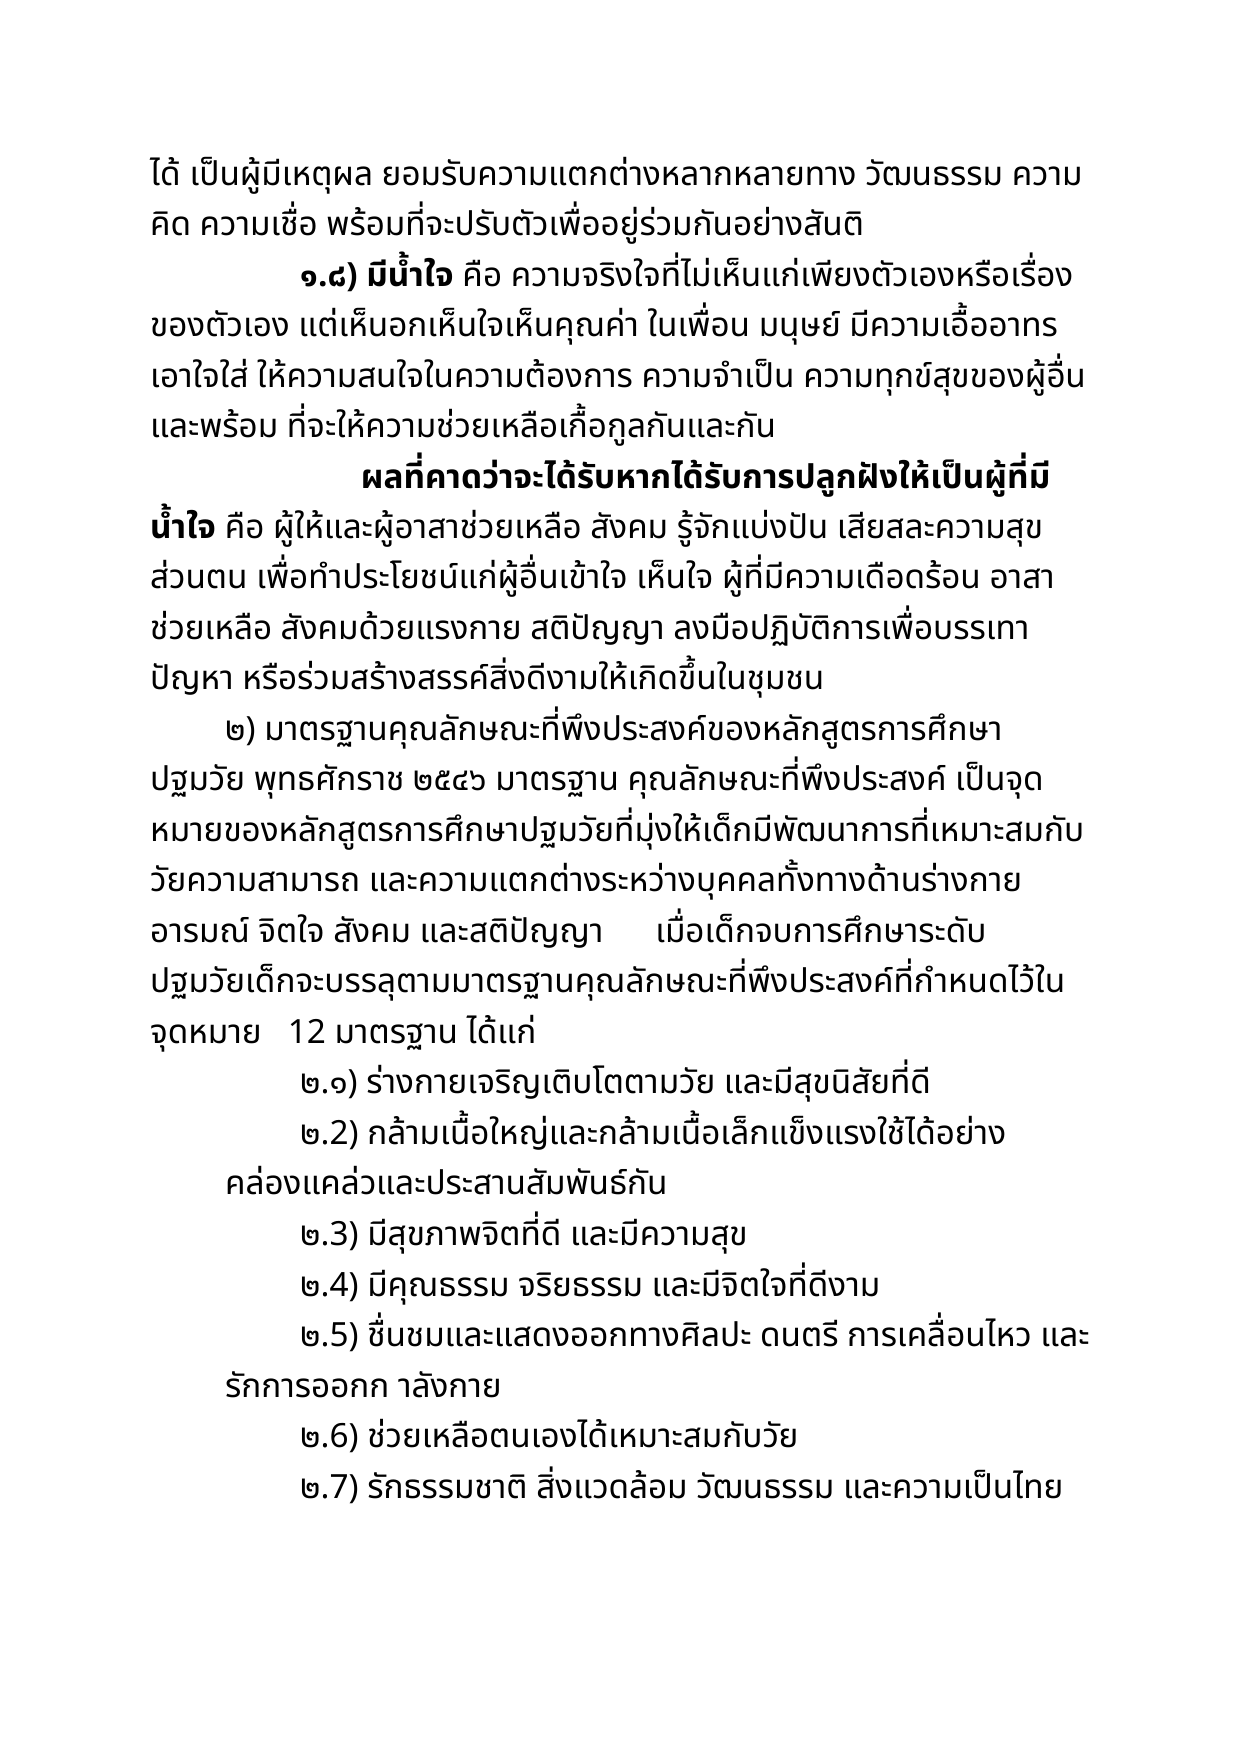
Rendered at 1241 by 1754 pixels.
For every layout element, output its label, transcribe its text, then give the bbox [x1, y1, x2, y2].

text ๒.7) รักธรรมชาติ สิ่งแวดล้อม วัฒนธรรม และความเป็นไทย [225, 1463, 1090, 1513]
text ผลที่คาดว่าจะได้รับหากได้รับการปลูกฝังให้เป็นผู้ที่มีน้ำใจ คือ ผู้ให้และผู้อาสาช่วยเหลือ สังคม รู้จักแบ่งปัน เสียสละความสุขส่วนตน เพื่อทำประโยชน์แก่ผู้อื่นเข้าใจ เห็นใจ ผู้ที่มีความเดือดร้อน อาสาช่วยเหลือ สังคมด้วยแรงกาย สติปัญญา ลงมือปฏิบัติการเพื่อบรรเทาปัญหา หรือร่วมสร้างสรรค์สิ่งดีงามให้เกิดขึ้นในชุมชน [150, 453, 1090, 705]
text ๒) มาตรฐานคุณลักษณะที่พึงประสงค์ของหลักสูตรการศึกษาปฐมวัย พุทธศักราช ๒๕๔๖ มาตรฐาน คุณลักษณะที่พึงประสงค์ เป็นจุดหมายของหลักสูตรการศึกษาปฐมวัยที่มุ่งให้เด็กมีพัฒนาการที่เหมาะสมกับวัยความสามารถ และความแตกต่างระหว่างบุคคลทั้งทางด้านร่างกาย อารมณ์ จิตใจ สังคม และสติปัญญา เมื่อเด็กจบการศึกษาระดับ ปฐมวัยเด็กจะบรรลุตามมาตรฐานคุณลักษณะที่พึงประสงค์ที่กำหนดไว้ในจุดหมาย 12 มาตรฐาน ได้แก่ [150, 705, 1090, 1058]
text ๒.5) ชื่นชมและแสดงออกทางศิลปะ ดนตรี การเคลื่อนไหว และรักการออกก าลังกาย [225, 1311, 1090, 1412]
text ๒.4) มีคุณธรรม จริยธรรม และมีจิตใจที่ดีงาม [225, 1260, 1090, 1311]
text ๒.3) มีสุขภาพจิตที่ดี และมีความสุข [225, 1210, 1090, 1260]
text ๒.2) กล้ามเนื้อใหญ่และกล้ามเนื้อเล็กแข็งแรงใช้ได้อย่างคล่องแคล่วและประสานสัมพันธ์กัน [225, 1109, 1090, 1210]
text ๒.๑) ร่างกายเจริญเติบโตตามวัย และมีสุขนิสัยที่ดี [150, 1058, 1090, 1109]
text ๑.๘) มีน้ำใจ คือ ความจริงใจที่ไม่เห็นแก่เพียงตัวเองหรือเรื่องของตัวเอง แต่เห็นอกเห็นใจเห็นคุณค่า ในเพื่อน มนุษย์ มีความเอื้ออาทรเอาใจใส่ ให้ความสนใจในความต้องการ ความจำเป็น ความทุกข์สุขของผู้อื่น และพร้อม ที่จะให้ความช่วยเหลือเกื้อกูลกันและกัน [150, 251, 1090, 453]
text ๒.6) ช่วยเหลือตนเองได้เหมาะสมกับวัย [225, 1412, 1090, 1463]
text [150, 150, 1090, 251]
